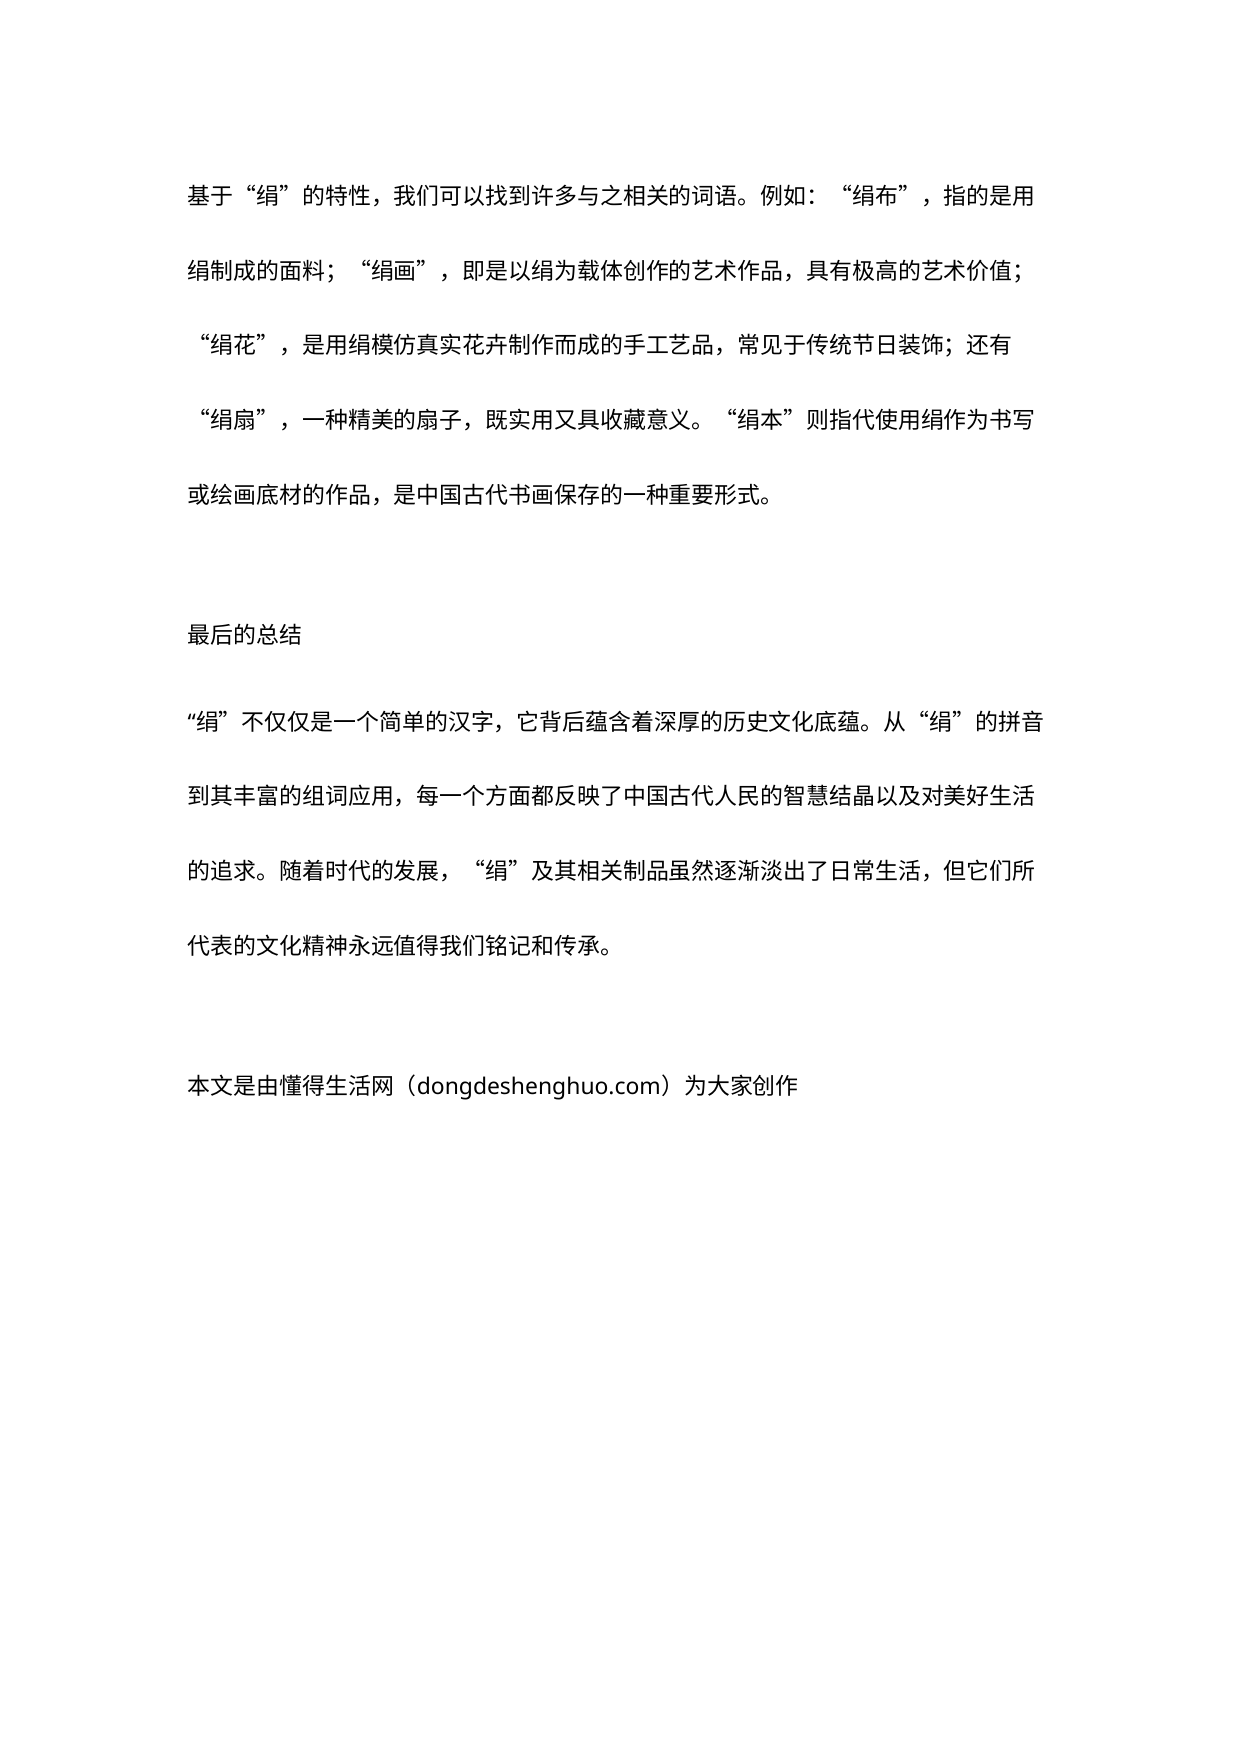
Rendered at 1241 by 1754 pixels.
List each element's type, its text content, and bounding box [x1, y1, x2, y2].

text “绢”不仅仅是一个简单的汉字，它背后蕴含着深厚的历史文化底蕴。从“绢”的拼音到其丰富的组词应用，每一个方面都反映了中国古代人民的智慧结晶以及对美好生活的追求。随着时代的发展，“绢”及其相关制品虽然逐渐淡出了日常生活，但它们所代表的文化精神永远值得我们铭记和传承。 [187, 688, 1053, 977]
text 最后的总结 [187, 601, 1053, 666]
text 本文是由懂得生活网（dongdeshenghuo.com）为大家创作 [187, 1052, 1053, 1117]
text 基于“绢”的特性，我们可以找到许多与之相关的词语。例如：“绢布”，指的是用绢制成的面料；“绢画”，即是以绢为载体创作的艺术作品，具有极高的艺术价值；“绢花”，是用绢模仿真实花卉制作而成的手工艺品，常见于传统节日装饰；还有“绢扇”，一种精美的扇子，既实用又具收藏意义。“绢本”则指代使用绢作为书写或绘画底材的作品，是中国古代书画保存的一种重要形式。 [187, 162, 1053, 526]
